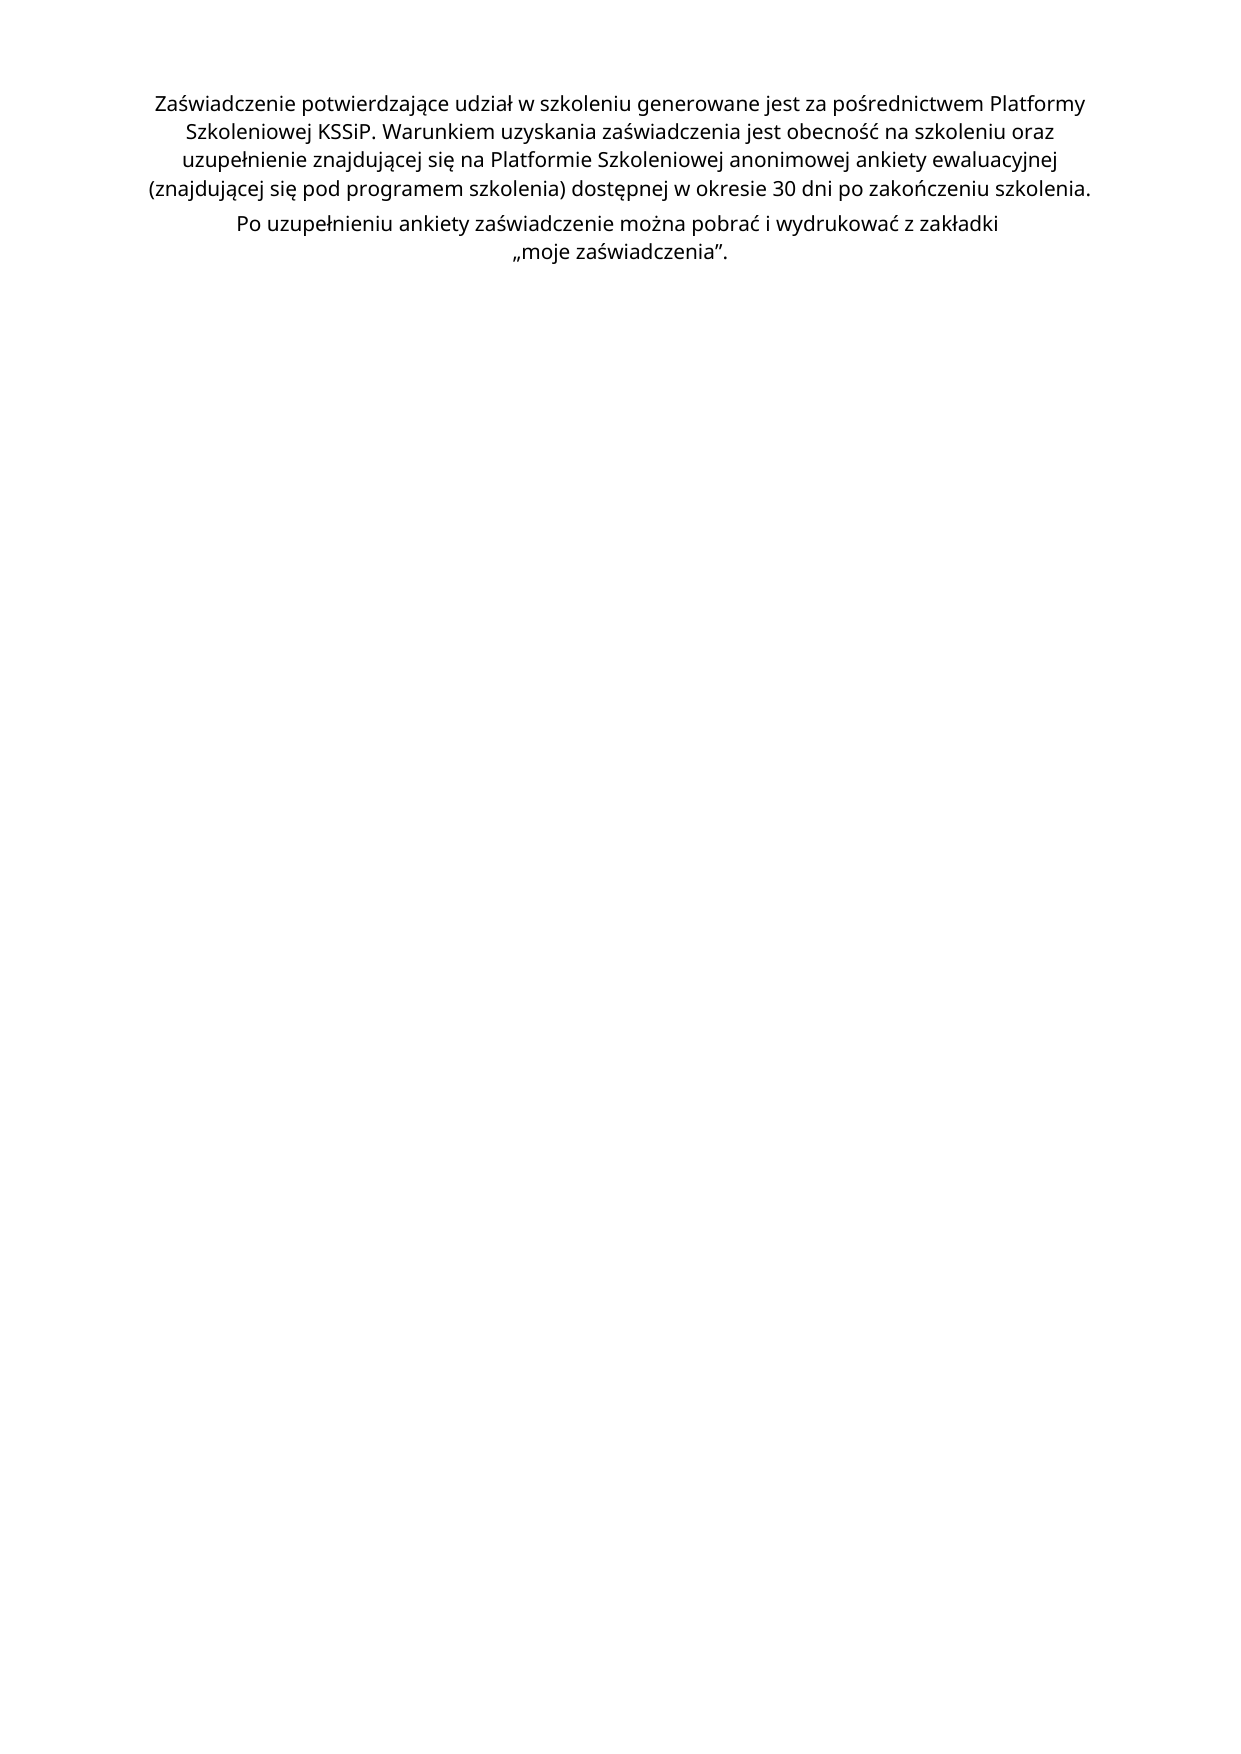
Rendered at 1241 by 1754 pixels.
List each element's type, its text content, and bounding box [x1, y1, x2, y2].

text Po uzupełnieniu ankiety zaświadczenie można pobrać i wydrukować z zakładki „moje zaświadczenia”. [148, 209, 1093, 266]
text Zaświadczenie potwierdzające udział w szkoleniu generowane jest za pośrednictwem Platformy Szkoleniowej KSSiP. Warunkiem uzyskania zaświadczenia jest obecność na szkoleniu oraz uzupełnienie znajdującej się na Platformie Szkoleniowej anonimowej ankiety ewaluacyjnej (znajdującej się pod programem szkolenia) dostępnej w okresie 30 dni po zakończeniu szkolenia. [148, 89, 1093, 202]
